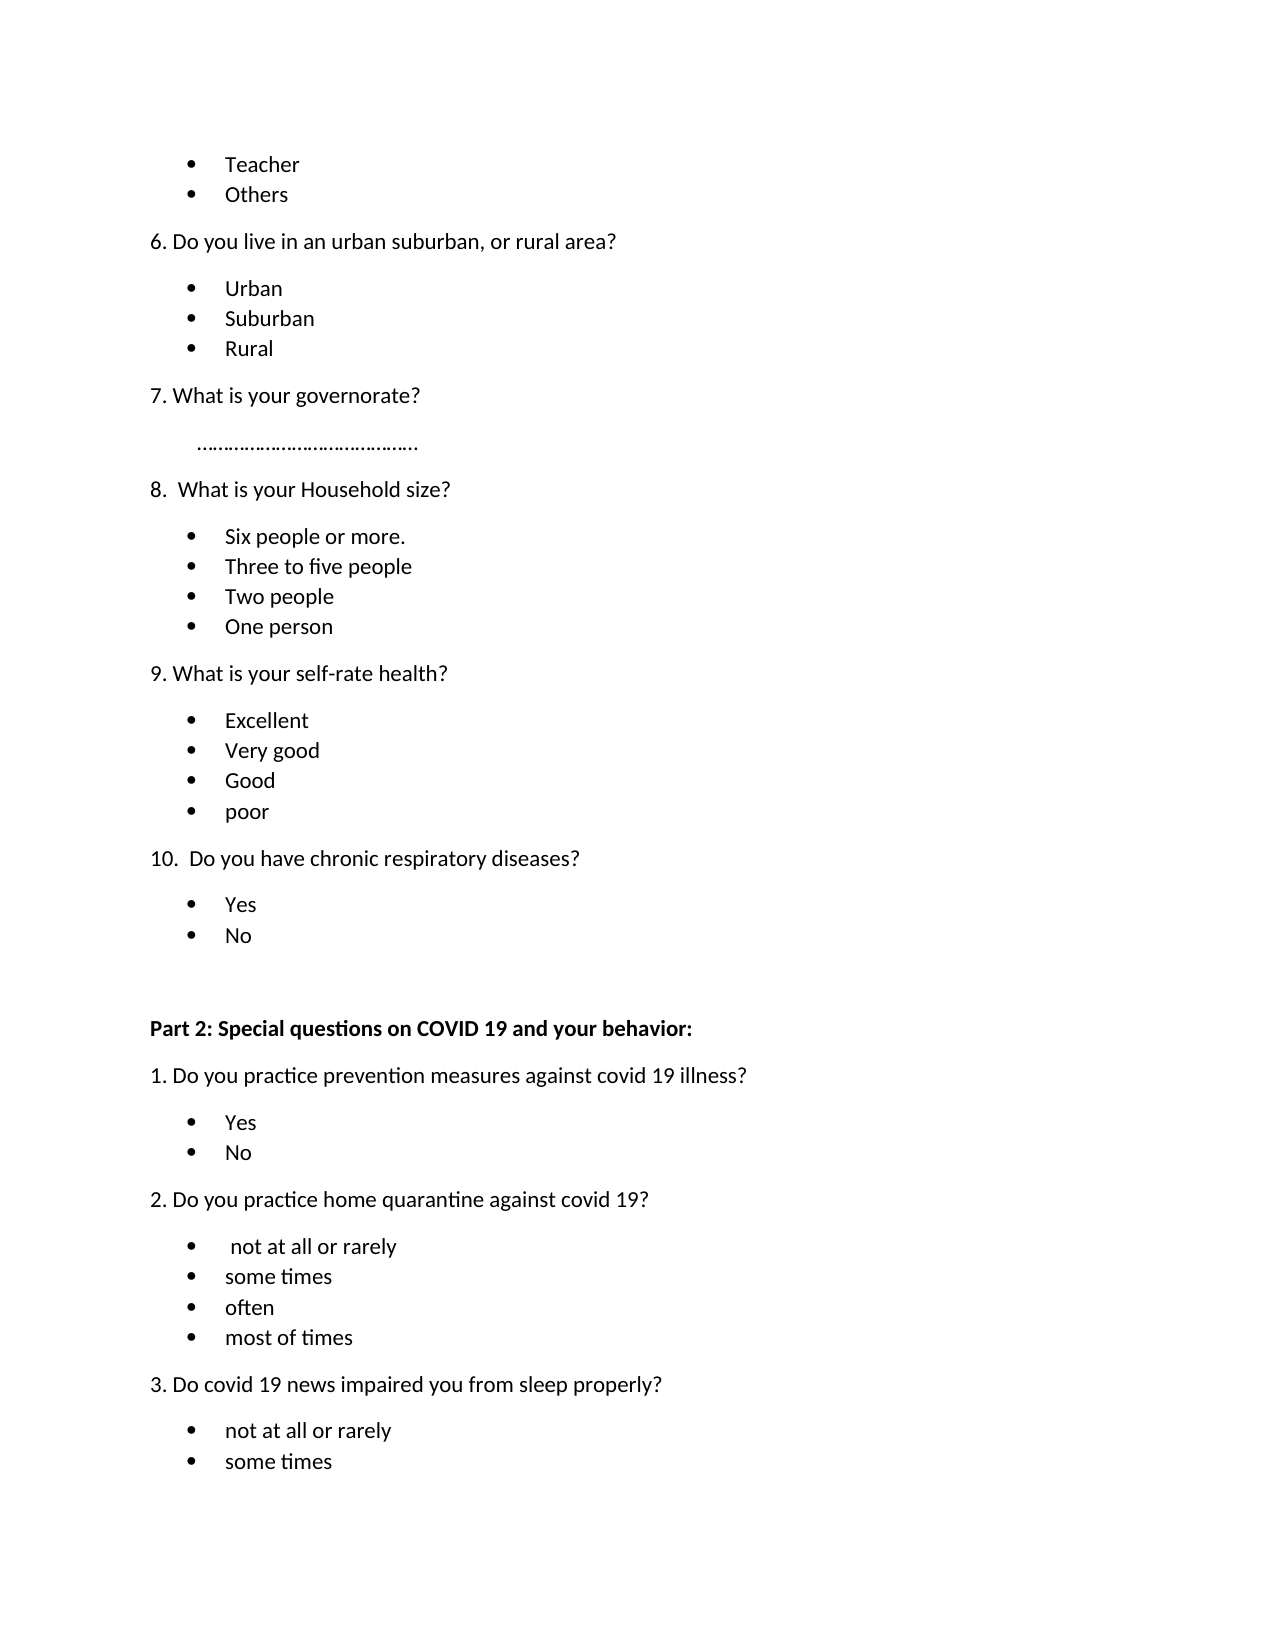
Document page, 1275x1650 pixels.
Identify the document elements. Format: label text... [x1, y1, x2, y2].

list Others [187, 180, 1125, 208]
list No [187, 1138, 1125, 1167]
text 1. Do you practice prevention measures against covid 19 illness? [150, 1061, 1125, 1089]
list Excellent [187, 706, 1125, 734]
list often [187, 1293, 1125, 1321]
text 6. Do you live in an urban suburban, or rural area? [150, 227, 1125, 255]
text 10. Do you have chronic respiratory diseases? [150, 844, 1125, 872]
list Yes [187, 891, 1125, 919]
list some times [187, 1262, 1125, 1291]
list not at all or rarely [187, 1417, 1125, 1445]
list Good [187, 767, 1125, 795]
list Yes [187, 1108, 1125, 1136]
list some times [187, 1447, 1125, 1475]
list No [187, 921, 1125, 949]
text 7. What is your governorate? [150, 381, 1125, 409]
list Rural [187, 334, 1125, 362]
list Two people [187, 582, 1125, 610]
text 3. Do covid 19 news impaired you from sleep properly? [150, 1370, 1125, 1398]
list Very good [187, 736, 1125, 764]
list most of times [187, 1323, 1125, 1351]
list Suburban [187, 304, 1125, 332]
list Six people or more. [187, 522, 1125, 550]
list One person [187, 612, 1125, 641]
list Teacher [187, 150, 1125, 178]
text 9. What is your self-rate health? [150, 659, 1125, 687]
text …………………………………… [150, 428, 1125, 456]
list Urban [187, 274, 1125, 302]
text Part 2: Special questions on COVID 19 and your behavior: [150, 1014, 1125, 1043]
list Three to five people [187, 552, 1125, 580]
text 8. What is your Household size? [150, 475, 1125, 503]
list not at all or rarely [187, 1232, 1125, 1260]
text 2. Do you practice home quarantine against covid 19? [150, 1185, 1125, 1213]
list poor [187, 797, 1125, 825]
